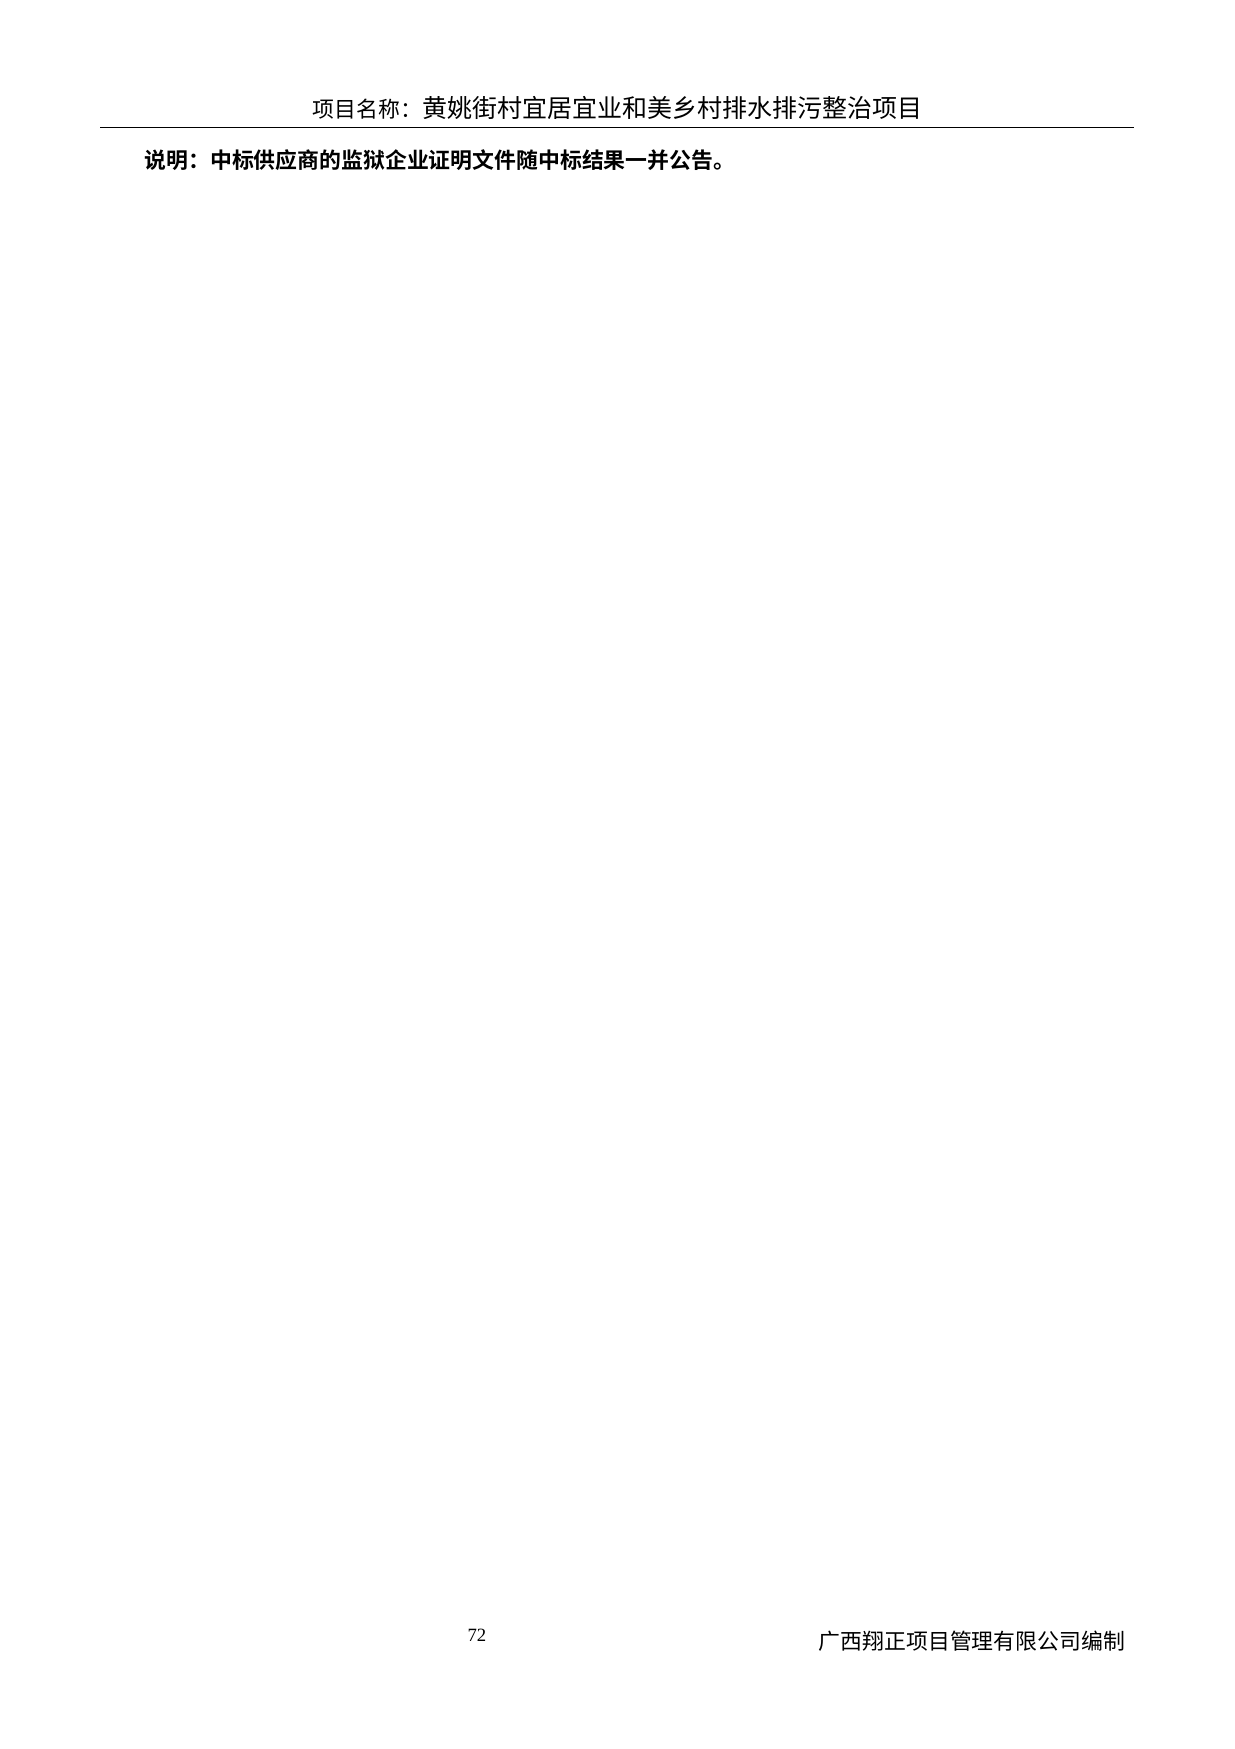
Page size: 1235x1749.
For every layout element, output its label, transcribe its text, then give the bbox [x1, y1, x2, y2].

text 说明：中标供应商的监狱企业证明文件随中标结果一并公告。 [100, 143, 1134, 175]
